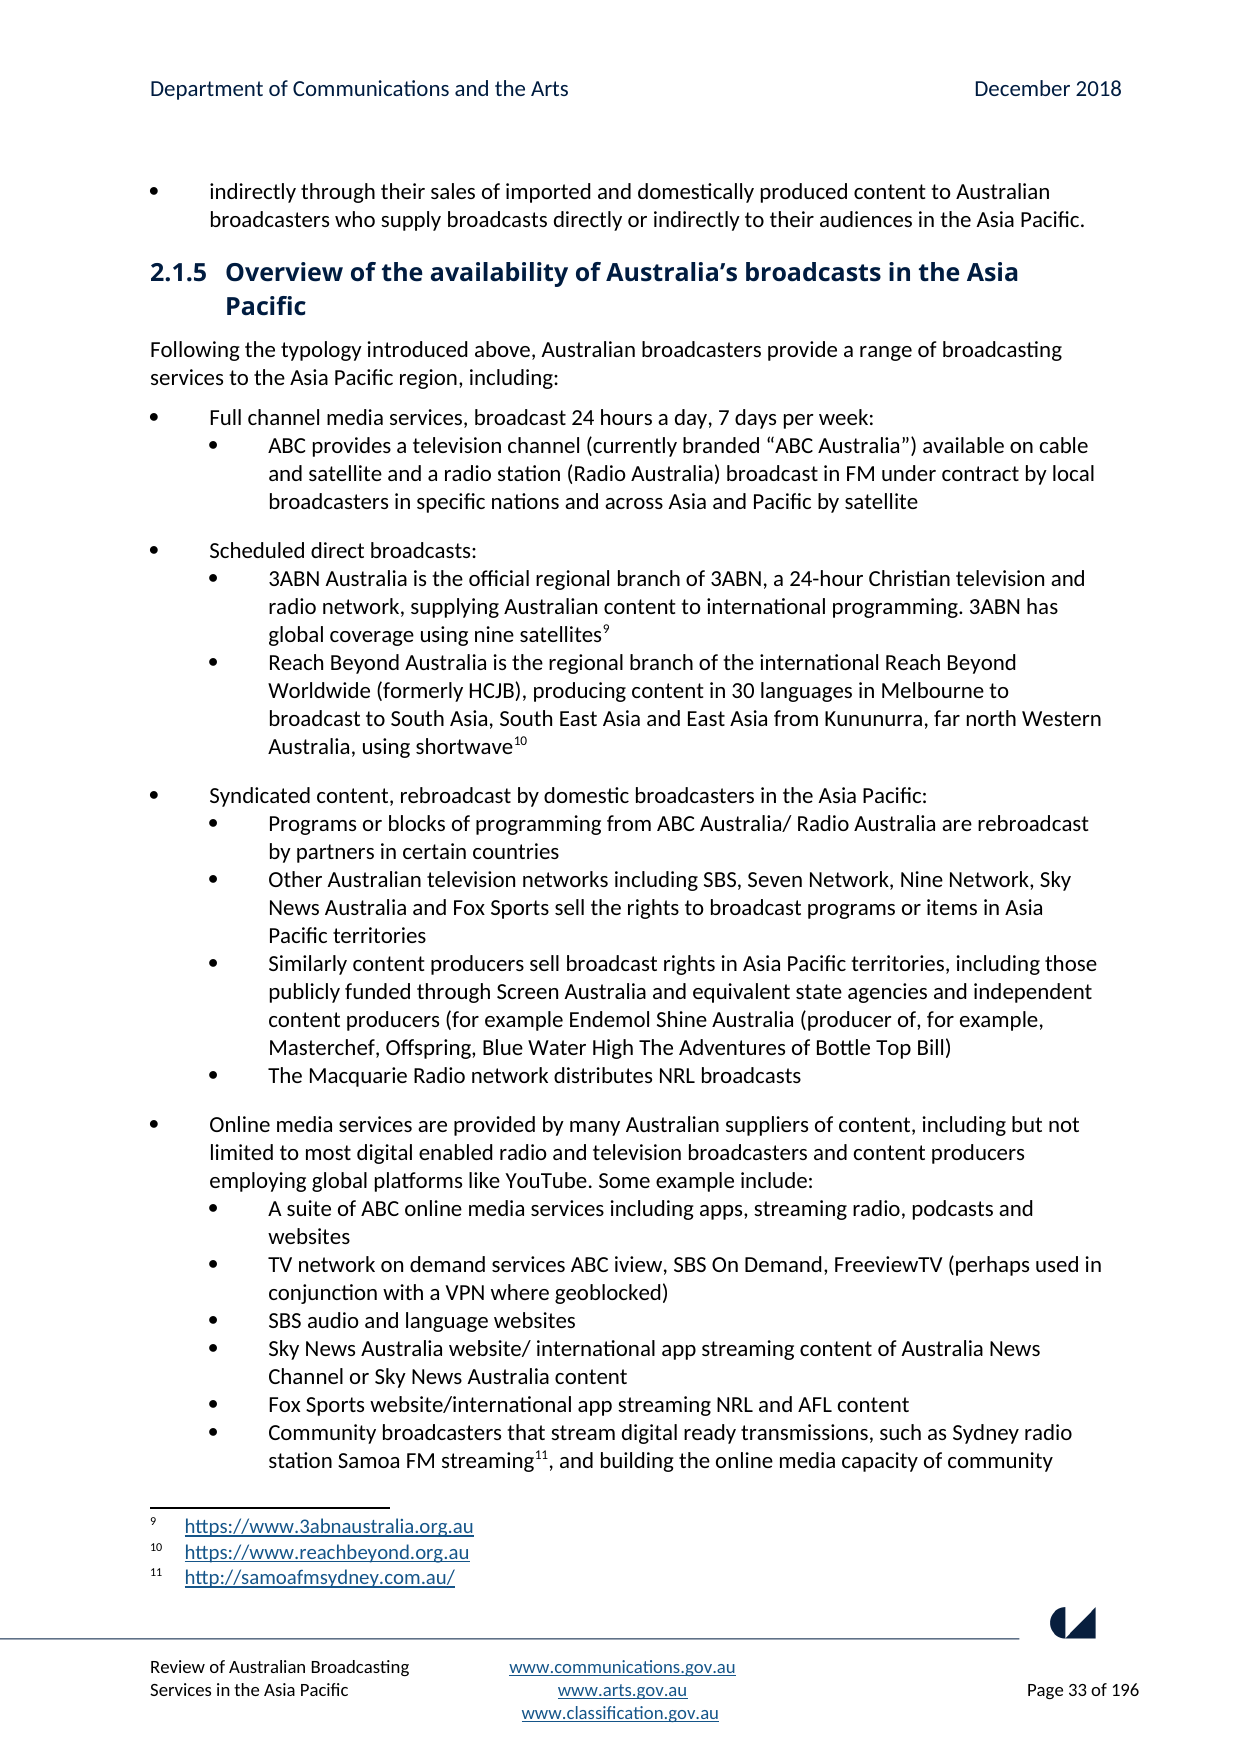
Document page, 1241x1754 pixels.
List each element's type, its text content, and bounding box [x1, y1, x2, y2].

list indirectly through their sales of imported and domestically produced content to Australian broadcasters who supply broadcasts directly or indirectly to their audiences in the Asia Pacific. [150, 177, 1107, 233]
list ABC provides a television channel (currently branded “ABC Australia”) available on cable and satellite and a radio station (Radio Australia) broadcast in FM under contract by local broadcasters in specific nations and across Asia and Pacific by satellite [209, 431, 1107, 515]
list SBS audio and language websites [209, 1306, 1107, 1334]
subtitle Overview of the availability of Australia’s broadcasts in the Asia Pacific [150, 254, 1107, 322]
list Reach Beyond Australia is the regional branch of the international Reach Beyond Worldwide (formerly HCJB), producing content in 30 languages in Melbourne to broadcast to South Asia, South East Asia and East Asia from Kununurra, far north Western Australia, using shortwave [209, 648, 1107, 760]
list Similarly content producers sell broadcast rights in Asia Pacific territories, including those publicly funded through Screen Australia and equivalent state agencies and independent content producers (for example Endemol Shine Australia (producer of, for example, Masterchef, Offspring, Blue Water High The Adventures of Bottle Top Bill) [209, 949, 1107, 1061]
text Following the typology introduced above, Australian broadcasters provide a range of broadcasting services to the Asia Pacific region, including: [150, 335, 1107, 391]
list The Macquarie Radio network distributes NRL broadcasts [209, 1061, 1107, 1089]
list Other Australian television networks including SBS, Seven Network, Nine Network, Sky News Australia and Fox Sports sell the rights to broadcast programs or items in Asia Pacific territories [209, 865, 1107, 949]
list Programs or blocks of programming from ABC Australia/ Radio Australia are rebroadcast by partners in certain countries [209, 809, 1107, 865]
list Fox Sports website/international app streaming NRL and AFL content [209, 1391, 1107, 1418]
list Sky News Australia website/ international app streaming content of Australia News Channel or Sky News Australia content [209, 1334, 1107, 1391]
picture [0, 1590, 1241, 1656]
list 3ABN Australia is the official regional branch of 3ABN, a 24-hour Christian television and radio network, supplying Australian content to international programming. 3ABN has global coverage using nine satellites [209, 564, 1107, 648]
list TV network on demand services ABC iview, SBS On Demand, FreeviewTV (perhaps used in conjunction with a VPN where geoblocked) [209, 1250, 1107, 1306]
list Syndicated content, rebroadcast by domestic broadcasters in the Asia Pacific: [150, 781, 1107, 809]
list A suite of ABC online media services including apps, streaming radio, podcasts and websites [209, 1194, 1107, 1250]
list Scheduled direct broadcasts: [150, 536, 1107, 564]
list Online media services are provided by many Australian suppliers of content, including but not limited to most digital enabled radio and television broadcasters and content producers employing global platforms like YouTube. Some example include: [150, 1110, 1107, 1194]
list Full channel media services, broadcast 24 hours a day, 7 days per week: [150, 403, 1107, 431]
